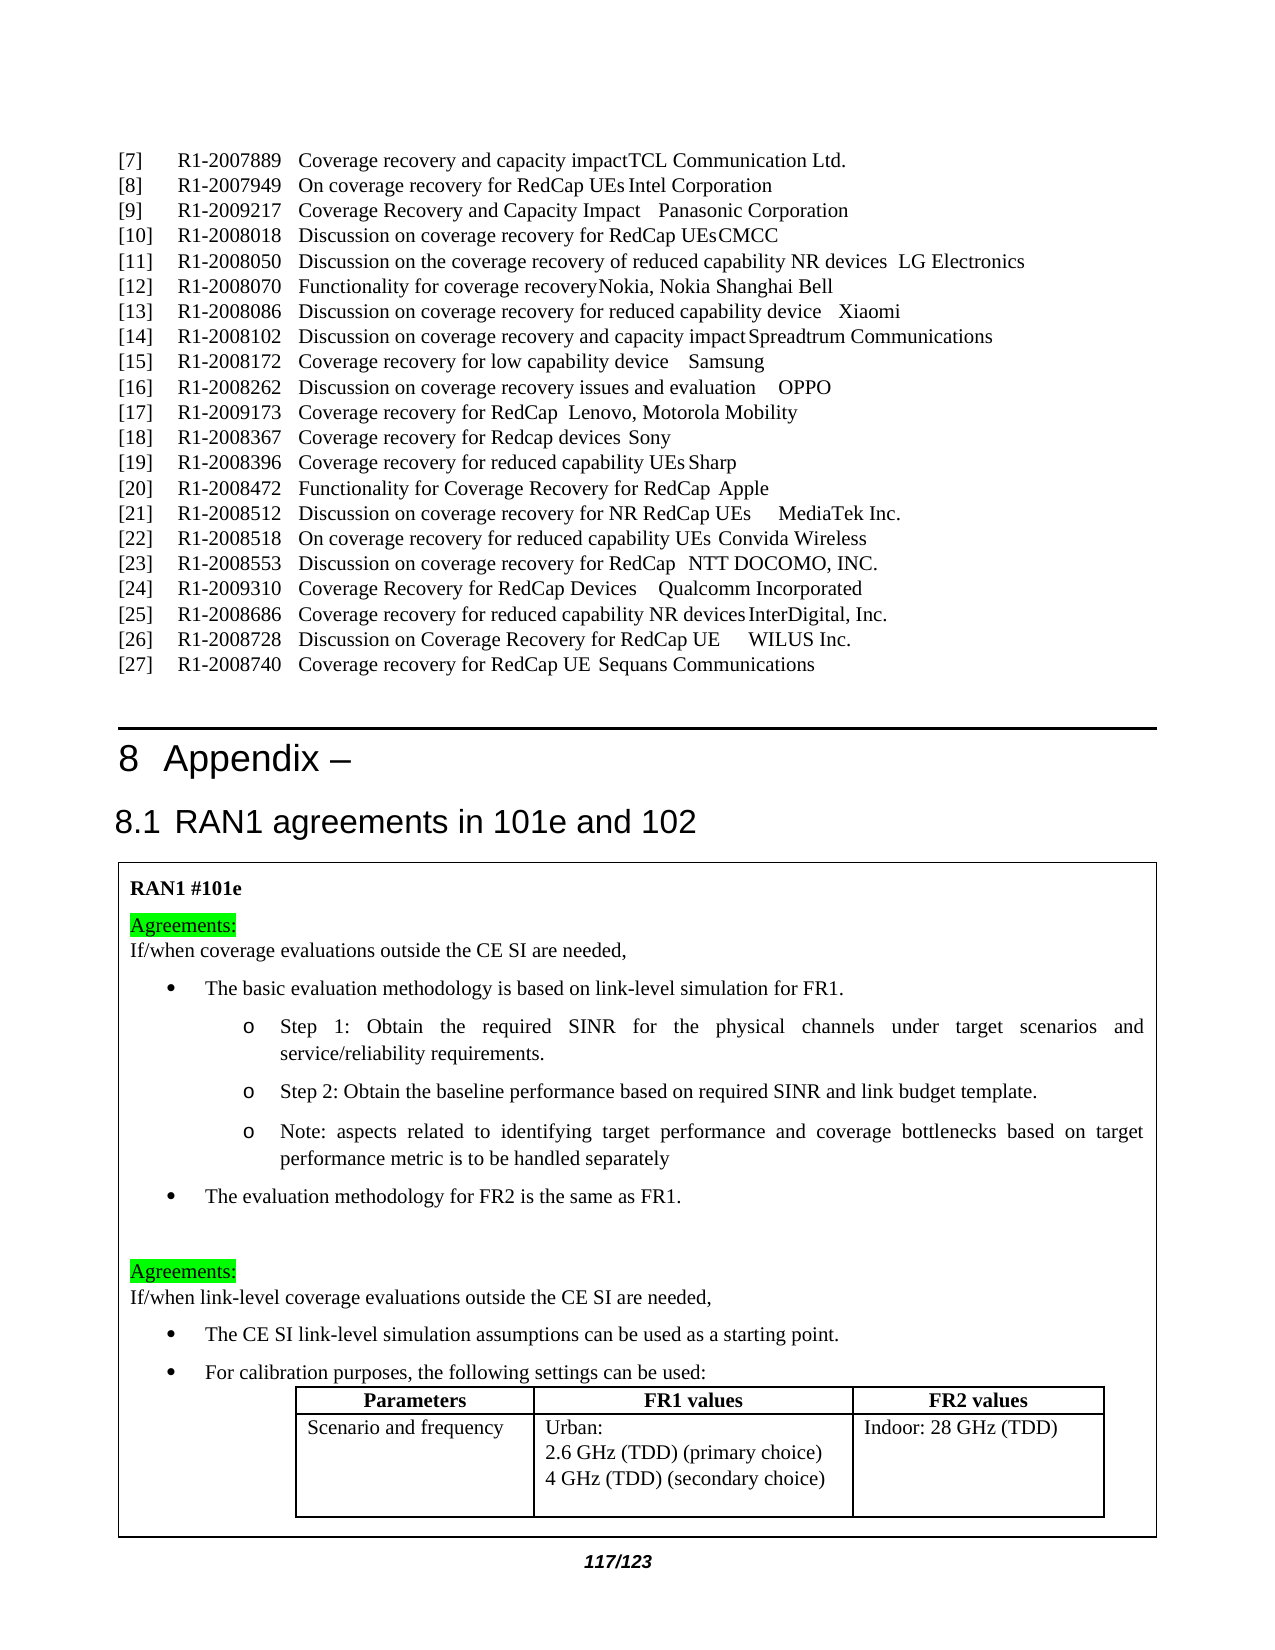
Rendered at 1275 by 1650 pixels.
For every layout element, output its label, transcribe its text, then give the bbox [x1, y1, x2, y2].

list R1-2008172 Coverage recovery for low capability device Samsung [118, 349, 1157, 373]
list R1-2009310 Coverage Recovery for RedCap Devices Qualcomm Incorporated [118, 576, 1157, 600]
subtitle Appendix – [118, 730, 1157, 779]
list R1-2008396 Coverage recovery for reduced capability UEs Sharp [118, 450, 1157, 474]
list R1-2008518 On coverage recovery for reduced capability UEs Convida Wireless [118, 526, 1157, 550]
list R1-2008512 Discussion on coverage recovery for NR RedCap UEs MediaTek Inc. [118, 501, 1157, 525]
list R1-2008367 Coverage recovery for Redcap devices Sony [118, 425, 1157, 449]
list R1-2008728 Discussion on Coverage Recovery for RedCap UE WILUS Inc. [118, 627, 1157, 651]
list R1-2007889 Coverage recovery and capacity impact TCL Communication Ltd. [118, 148, 1157, 172]
list R1-2008472 Functionality for Coverage Recovery for RedCap Apple [118, 475, 1157, 499]
subtitle RAN1 agreements in 101e and 102 [114, 802, 1157, 840]
list R1-2008086 Discussion on coverage recovery for reduced capability device Xiaomi [118, 299, 1157, 323]
list R1-2008740 Coverage recovery for RedCap UE Sequans Communications [118, 652, 1157, 676]
list R1-2008553 Discussion on coverage recovery for RedCap NTT DOCOMO, INC. [118, 551, 1157, 575]
list R1-2008050 Discussion on the coverage recovery of reduced capability NR devices LG Electronics [118, 248, 1157, 273]
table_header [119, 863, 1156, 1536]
list R1-2009217 Coverage Recovery and Capacity Impact Panasonic Corporation [118, 198, 1157, 222]
list R1-2008102 Discussion on coverage recovery and capacity impact Spreadtrum Communications [118, 324, 1157, 348]
list R1-2008686 Coverage recovery for reduced capability NR devices InterDigital, Inc. [118, 601, 1157, 626]
list R1-2008262 Discussion on coverage recovery issues and evaluation OPPO [118, 374, 1157, 399]
list R1-2008018 Discussion on coverage recovery for RedCap UEs CMCC [118, 223, 1157, 247]
list R1-2009173 Coverage recovery for RedCap Lenovo, Motorola Mobility [118, 400, 1157, 424]
list R1-2007949 On coverage recovery for RedCap UEs Intel Corporation [118, 173, 1157, 197]
list R1-2008070 Functionality for coverage recovery Nokia, Nokia Shanghai Bell [118, 274, 1157, 298]
